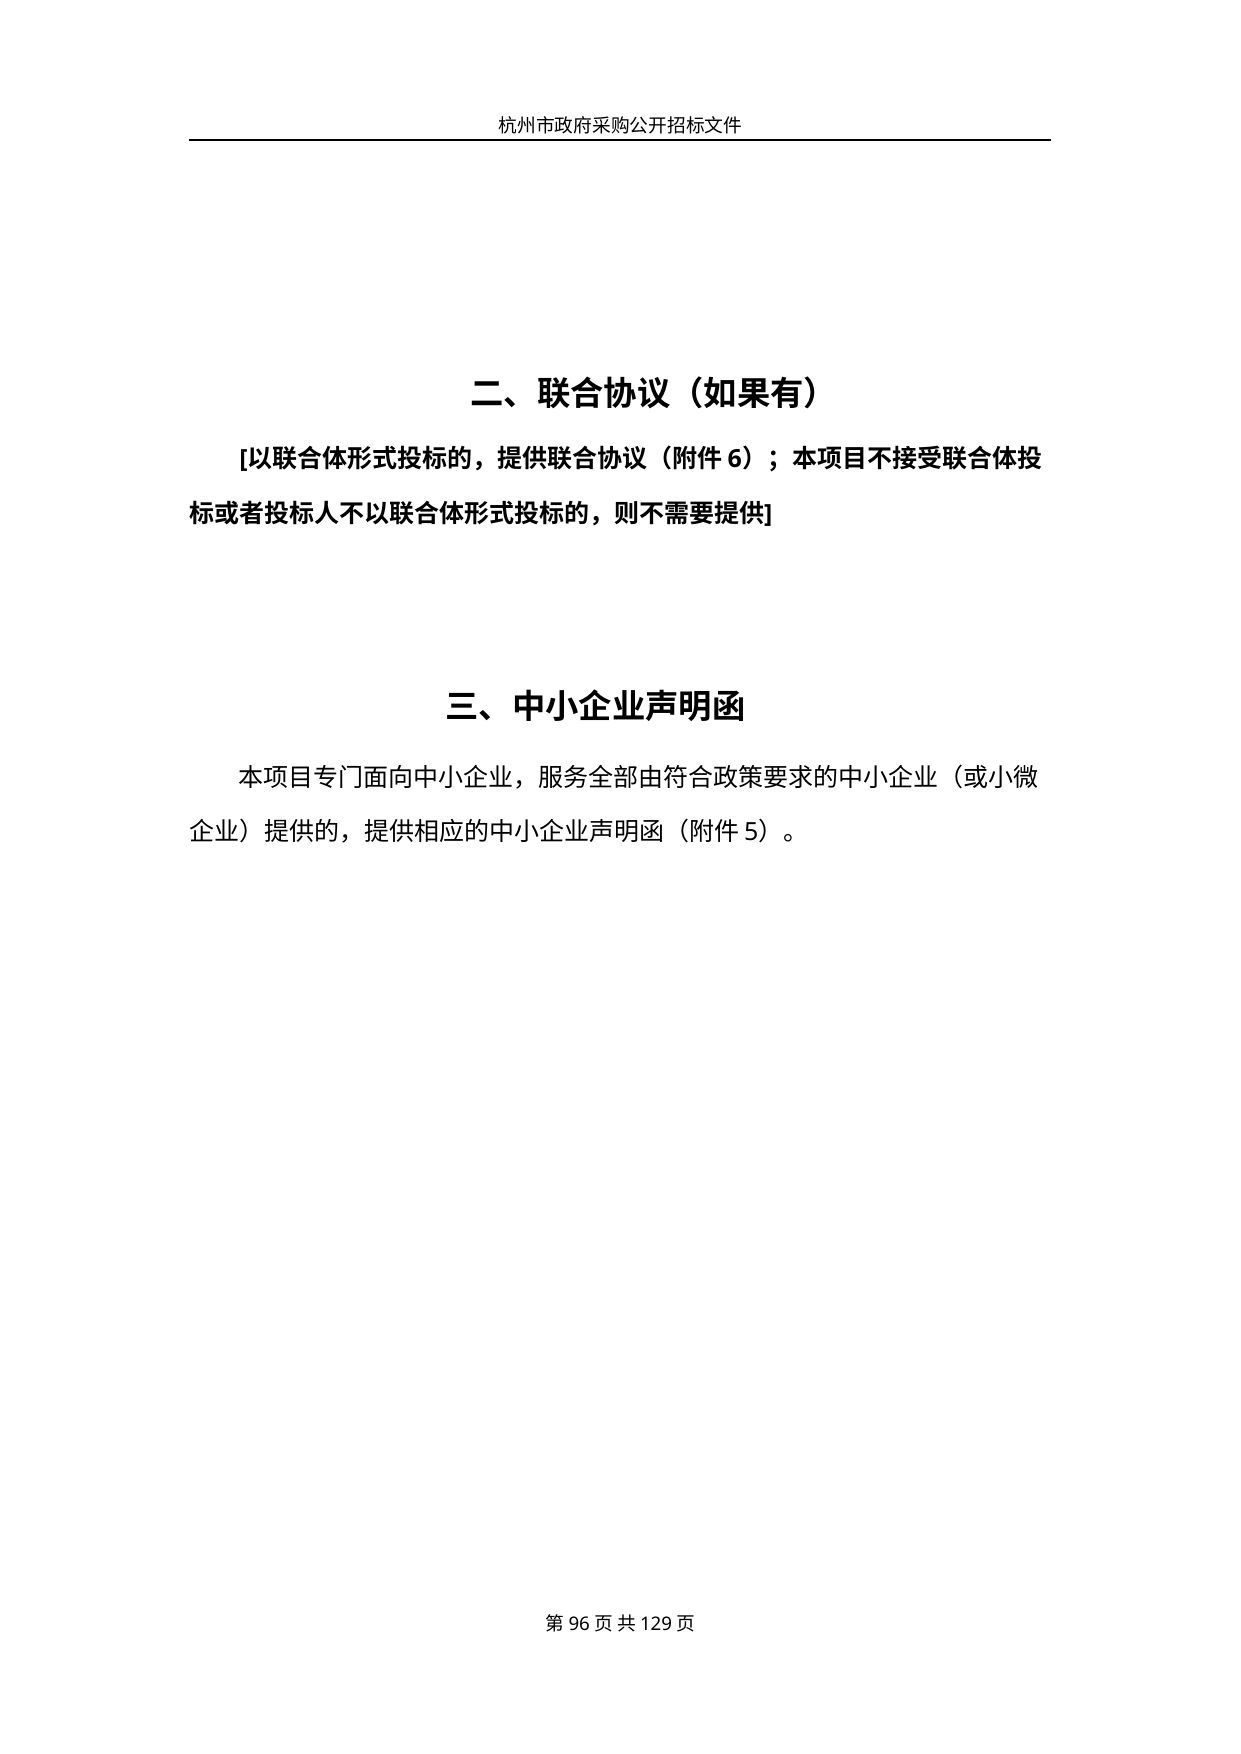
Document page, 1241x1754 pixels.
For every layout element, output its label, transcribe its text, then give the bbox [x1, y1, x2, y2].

text [以联合体形式投标的，提供联合协议（附件6）；本项目不接受联合体投标或者投标人不以联合体形式投标的，则不需要提供] [189, 439, 1051, 529]
text 本项目专门面向中小企业，服务全部由符合政策要求的中小企业（或小微企业）提供的，提供相应的中小企业声明函（附件5）。 [189, 757, 1051, 848]
text 二、联合协议（如果有） [189, 367, 1051, 415]
text 三、中小企业声明函 [189, 679, 1001, 728]
